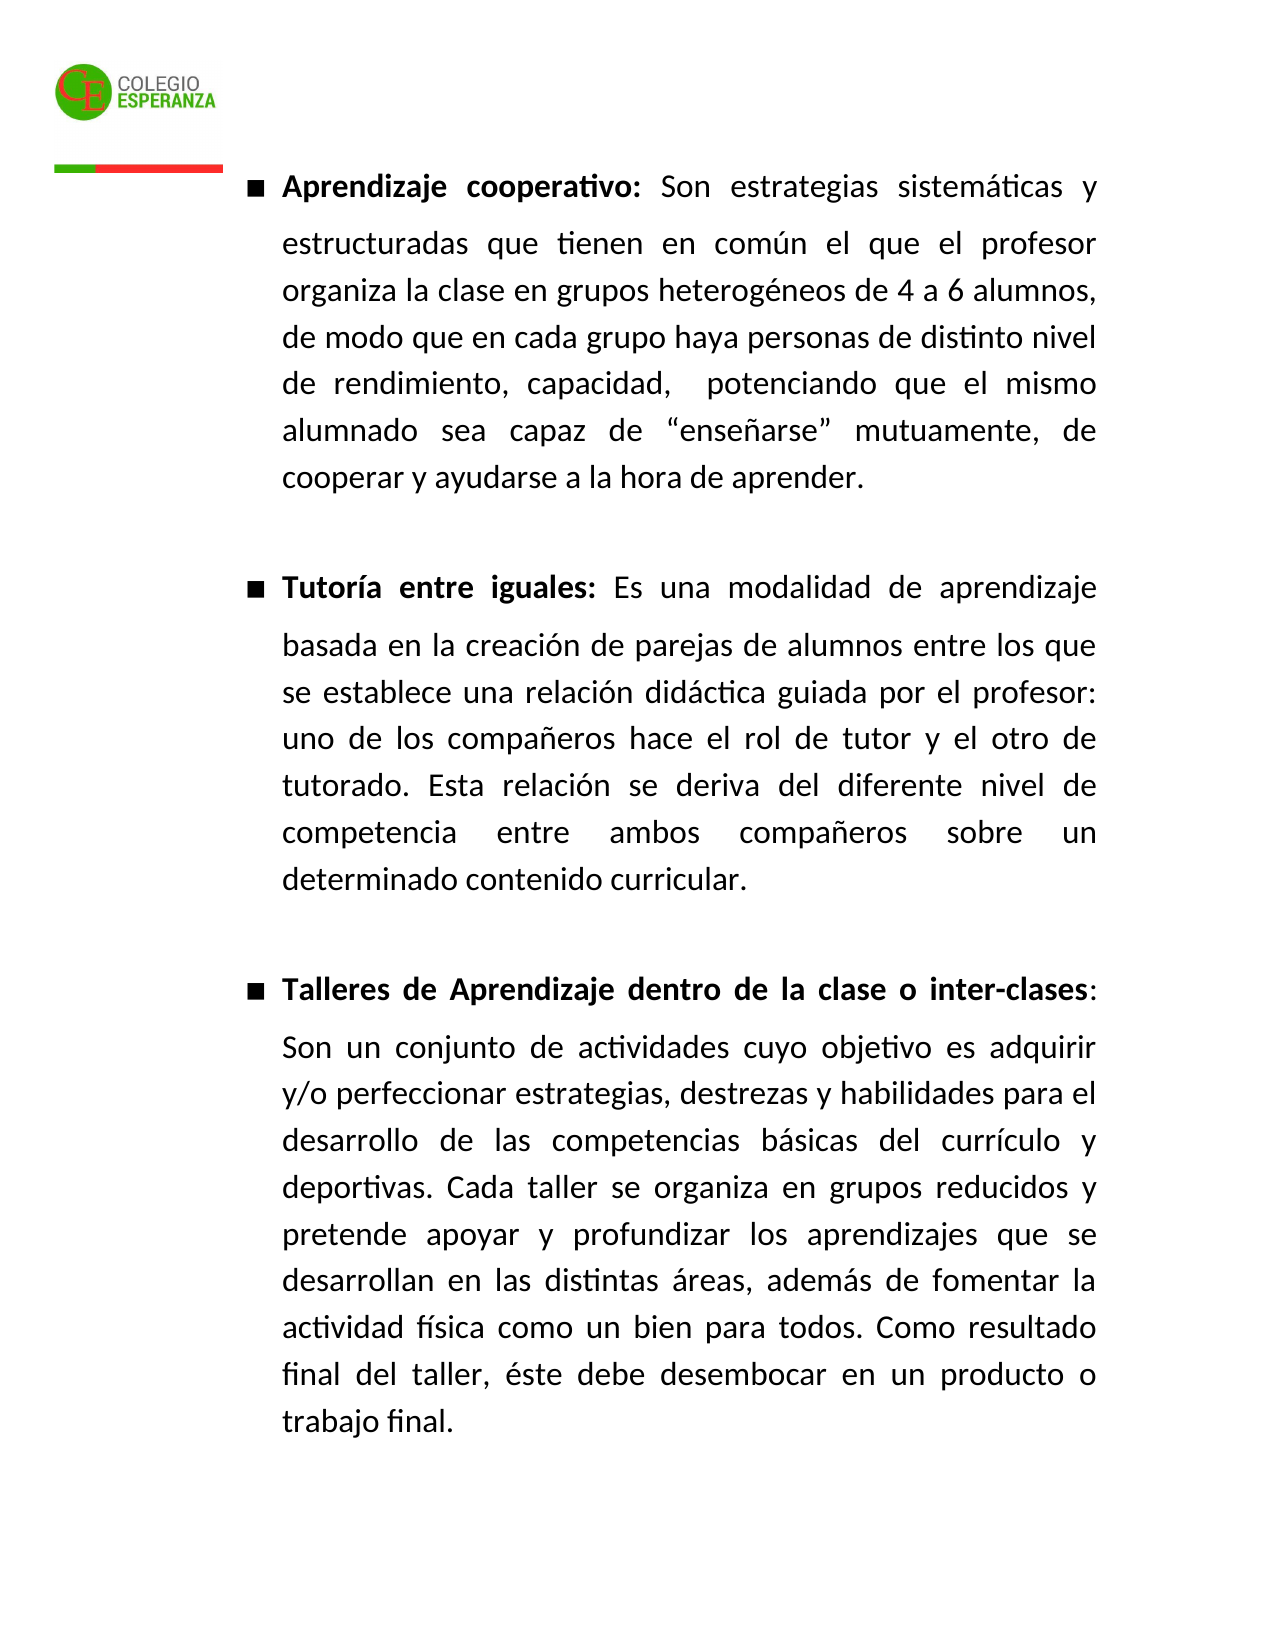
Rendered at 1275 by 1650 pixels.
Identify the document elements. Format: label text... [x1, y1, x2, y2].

list Talleres de Aprendizaje dentro de la clase o inter-clases: Son un conjunto de actividades cuyo objetivo es adquirir y/o perfeccionar estrategias, destrezas y habilidades para el desarrollo de las competencias básicas del currículo y deportivas. Cada taller se organiza en grupos reducidos y pretende apoyar y profundizar los aprendizajes que se desarrollan en las distintas áreas, además de fomentar la actividad física como un bien para todos. Como resultado final del taller, éste debe desembocar en un producto o trabajo final. [244, 951, 1098, 1441]
picture [54, 60, 223, 173]
list Tutoría entre iguales: Es una modalidad de aprendizaje basada en la creación de parejas de alumnos entre los que se establece una relación didáctica guiada por el profesor: uno de los compañeros hace el rol de tutor y el otro de tutorado. Esta relación se deriva del diferente nivel de competencia entre ambos compañeros sobre un determinado contenido curricular. [244, 549, 1098, 898]
list Aprendizaje cooperativo: Son estrategias sistemáticas y estructuradas que tienen en común el que el profesor organiza la clase en grupos heterogéneos de 4 a 6 alumnos, de modo que en cada grupo haya personas de distinto nivel de rendimiento, capacidad, potenciando que el mismo alumnado sea capaz de “enseñarse” mutuamente, de cooperar y ayudarse a la hora de aprender. [244, 148, 1098, 497]
